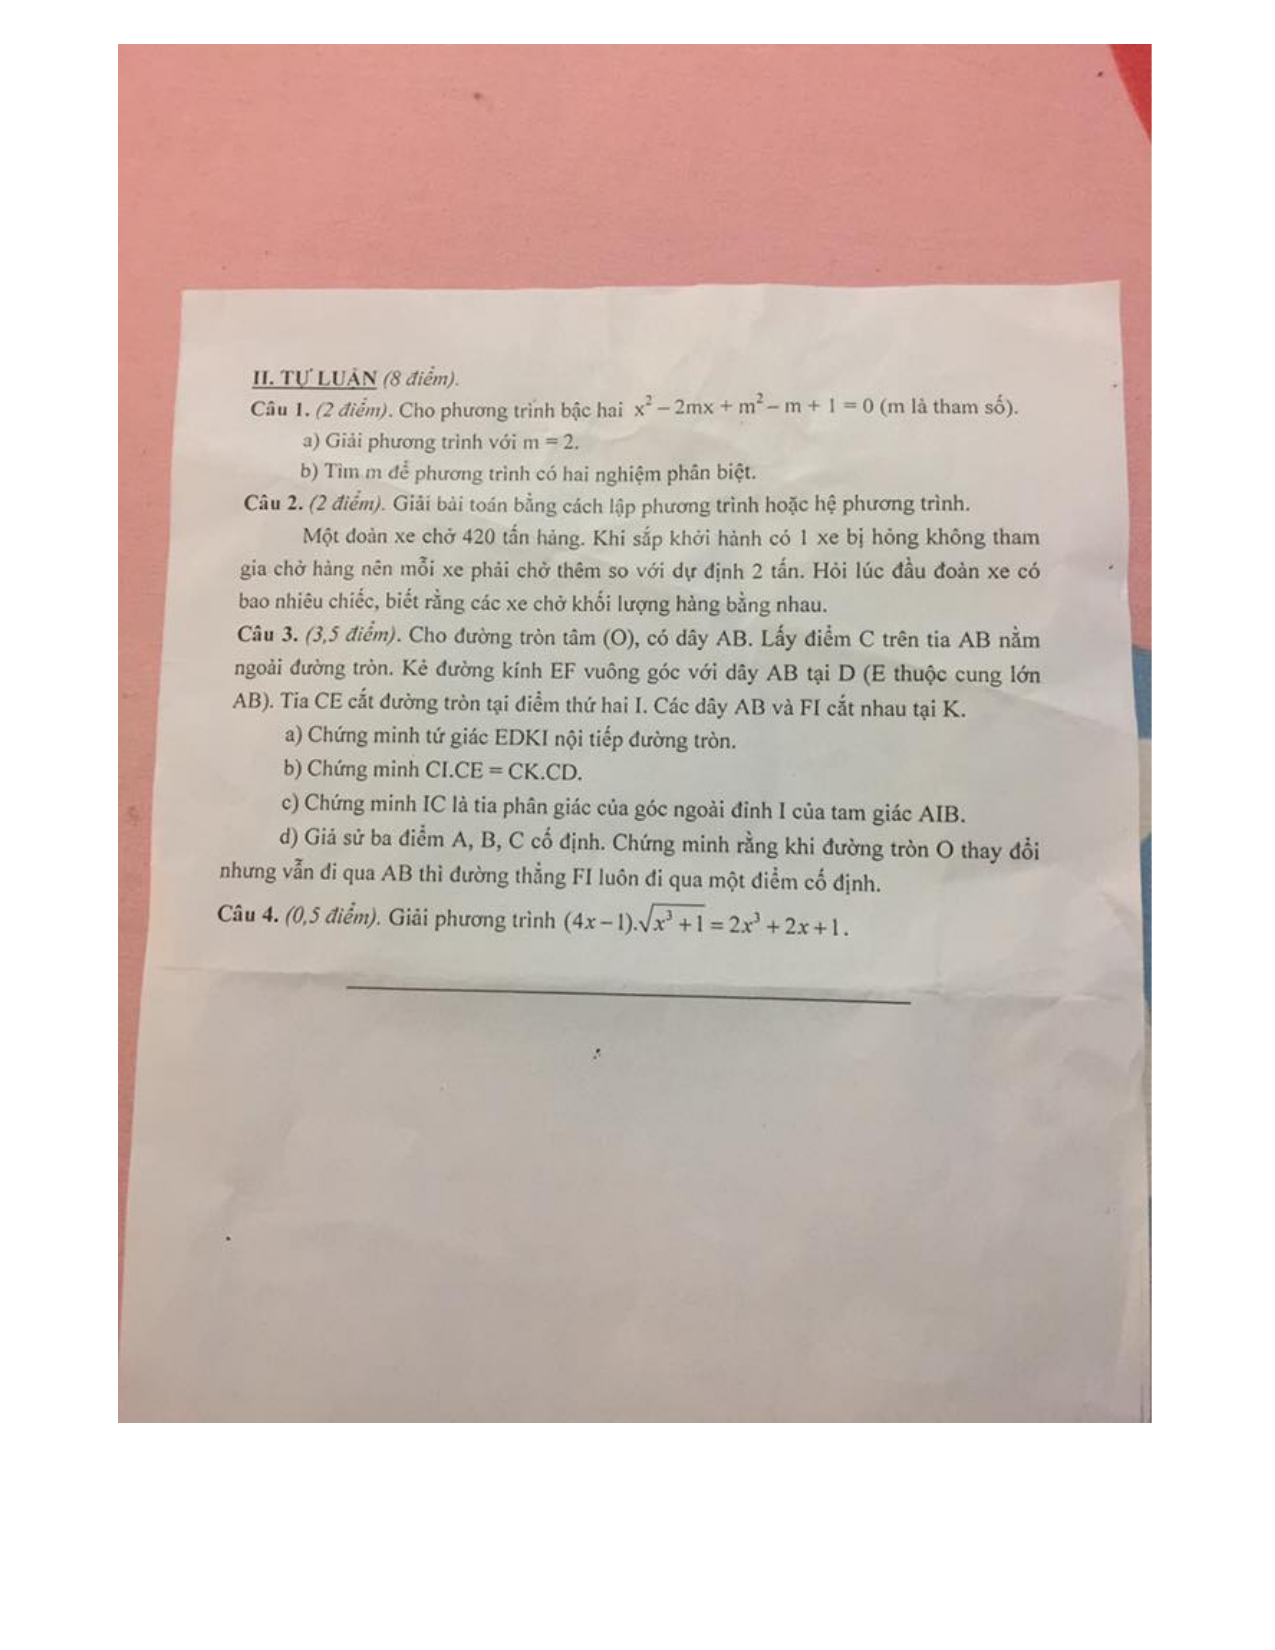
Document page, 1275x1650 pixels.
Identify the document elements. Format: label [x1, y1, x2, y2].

picture [118, 44, 1152, 1423]
